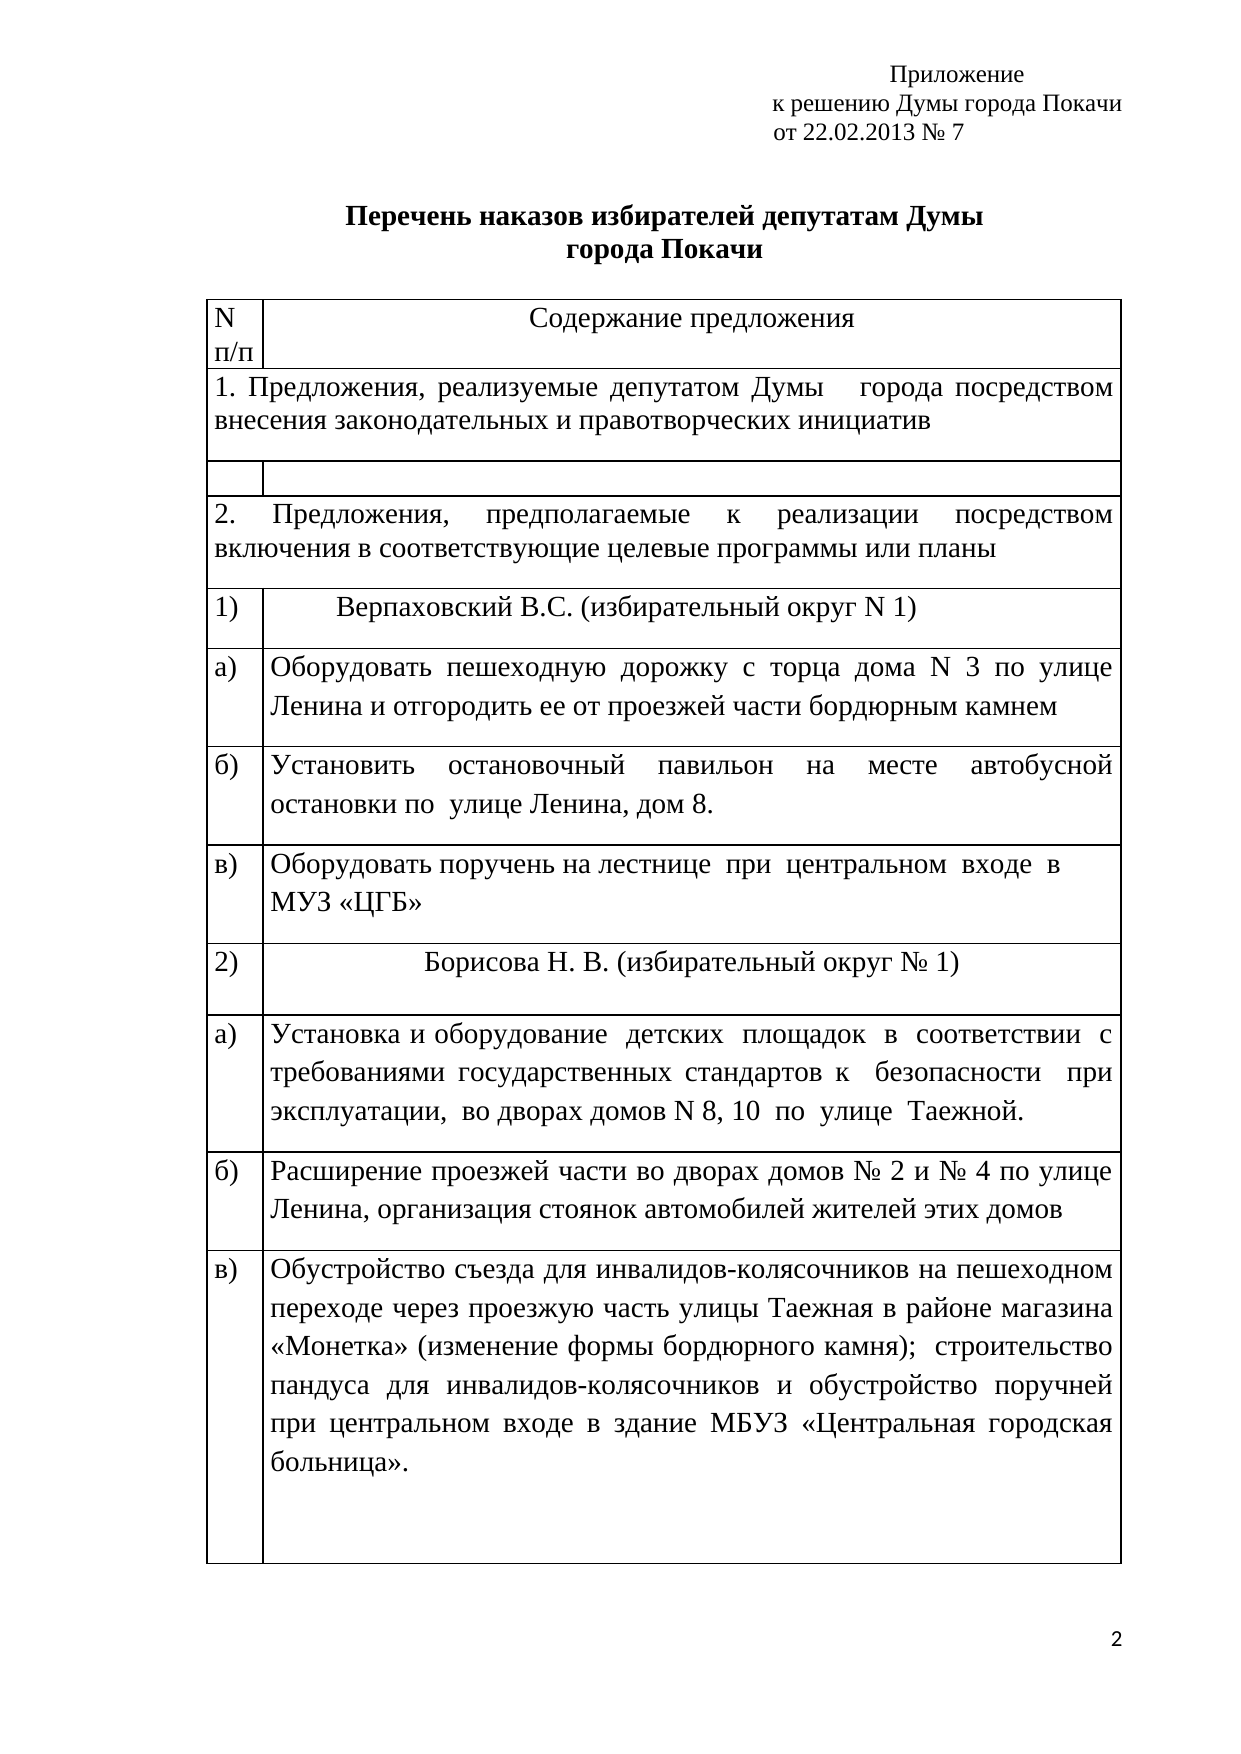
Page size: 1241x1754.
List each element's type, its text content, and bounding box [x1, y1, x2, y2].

table_cell Обустройство съезда для инвалидов-колясочников на пешеходном переходе через проезжую часть улицы Таежная в районе магазина «Монетка» (изменение формы бордюрного камня); строительство пандуса для инвалидов-колясочников и обустройство поручней при центральном входе в здание МБУЗ «Центральная городская больница». [264, 1251, 1120, 1563]
text Перечень наказов избирателей депутатам Думы [207, 198, 1122, 232]
table_cell Установка и оборудование детских площадок в соответствии с требованиями государственных стандартов к безопасности при эксплуатации, во дворах домов N 8, 10 по улице Таежной. [264, 1016, 1120, 1151]
table_cell Борисова Н. В. (избирательный округ № 1) [264, 944, 1120, 1014]
table_cell 1. Предложения, реализуемые депутатом Думы города посредством внесения законодательных и правотворческих инициатив [208, 369, 1120, 460]
table_cell б) [208, 747, 262, 844]
table_cell [208, 462, 262, 495]
table_cell 1) [208, 589, 262, 647]
table_cell 2. Предложения, предполагаемые к реализации посредством включения в соответствующие целевые программы или планы [208, 497, 1120, 588]
table_cell б) [208, 1153, 262, 1249]
text к решению Думы города Покачи [207, 88, 1122, 117]
table_cell Оборудовать поручень на лестнице при центральном входе в МУЗ «ЦГБ» [264, 846, 1120, 942]
table_header N п/п [208, 300, 262, 367]
table_cell а) [208, 1016, 262, 1151]
table_cell [264, 462, 1120, 495]
table_cell Расширение проезжей части во дворах домов № 2 и № 4 по улице Ленина, организация стоянок автомобилей жителей этих домов [264, 1153, 1120, 1249]
table_cell в) [208, 846, 262, 942]
table_cell Установить остановочный павильон на месте автобусной остановки по улице Ленина, дом 8. [264, 747, 1120, 844]
text Приложение [207, 59, 1122, 88]
table_cell в) [208, 1251, 262, 1563]
text города Покачи [207, 232, 1122, 265]
table_header Содержание предложения [264, 300, 1120, 367]
table_cell Верпаховский В.С. (избирательный округ N 1) [264, 589, 1120, 647]
table_cell Оборудовать пешеходную дорожку с торца дома N 3 по улице Ленина и отгородить ее от проезжей части бордюрным камнем [264, 649, 1120, 746]
text от 22.02.2013 № 7 [207, 117, 1122, 145]
table_cell а) [208, 649, 262, 746]
table_cell 2) [208, 944, 262, 1014]
